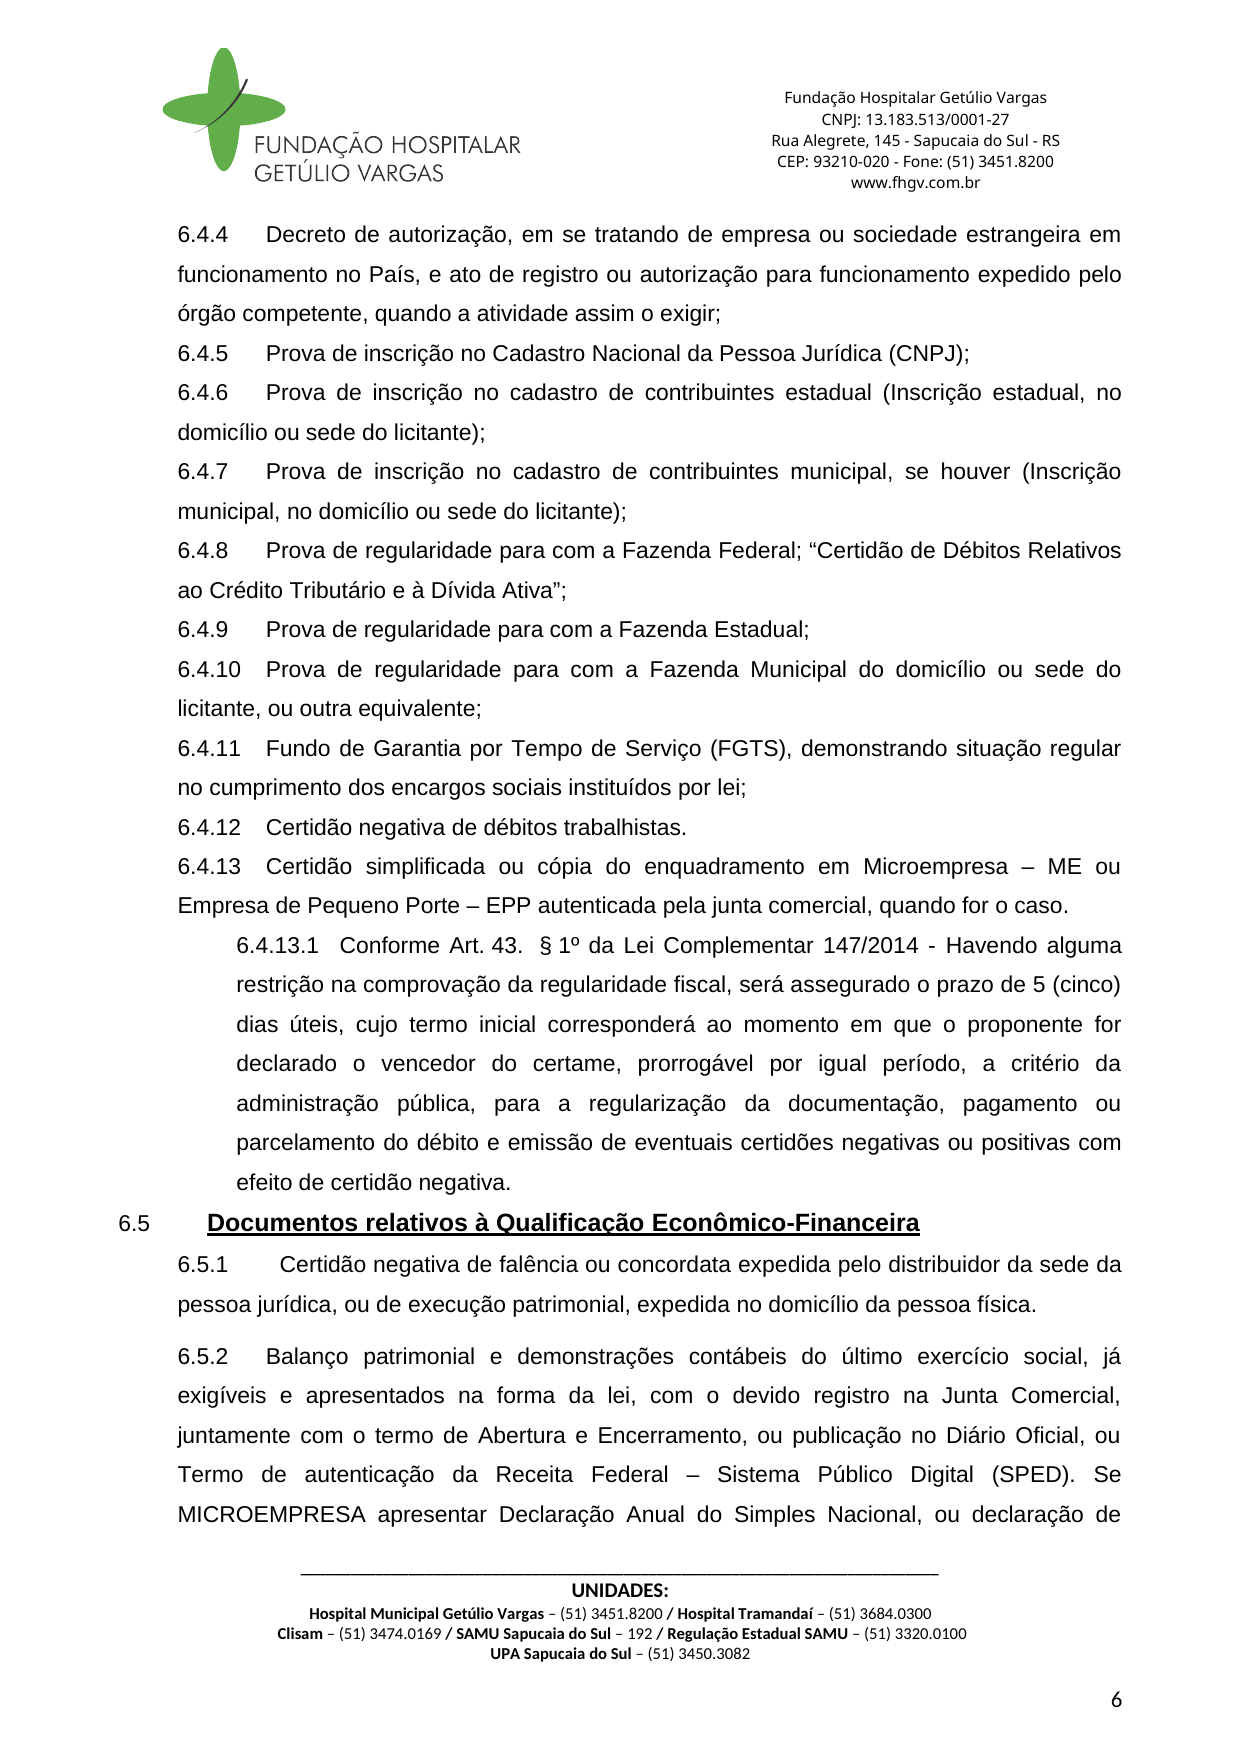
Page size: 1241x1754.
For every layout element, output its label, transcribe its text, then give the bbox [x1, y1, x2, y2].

list Conforme Art. 43. § 1º da Lei Complementar 147/2014 - Havendo alguma restrição na comprovação da regularidade fiscal, será assegurado o prazo de 5 (cinco) dias úteis, cujo termo inicial corresponderá ao momento em que o proponente for declarado o vencedor do certame, prorrogável por igual período, a critério da administração pública, para a regularização da documentação, pagamento ou parcelamento do débito e emissão de eventuais certidões negativas ou positivas com efeito de certidão negativa. [236, 932, 1122, 1195]
list Prova de regularidade para com a Fazenda Municipal do domicílio ou sede do licitante, ou outra equivalente; [177, 656, 1122, 721]
list Certidão simplificada ou cópia do enquadramento em Microempresa – ME ou Empresa de Pequeno Porte – EPP autenticada pela junta comercial, quando for o caso. [177, 853, 1122, 919]
list Prova de inscrição no cadastro de contribuintes municipal, se houver (Inscrição municipal, no domicílio ou sede do licitante); [177, 458, 1122, 524]
list Documentos relativos à Qualificação Econômico-Financeira [118, 1208, 1122, 1237]
list Decreto de autorização, em se tratando de empresa ou sociedade estrangeira em funcionamento no País, e ato de registro ou autorização para funcionamento expedido pelo órgão competente, quando a atividade assim o exigir; [177, 221, 1122, 327]
list Prova de regularidade para com a Fazenda Federal; “Certidão de Débitos Relativos ao Crédito Tributário e à Dívida Ativa”; [177, 537, 1122, 603]
list Certidão negativa de débitos trabalhistas. [177, 813, 1122, 840]
picture [162, 48, 521, 182]
list Prova de regularidade para com a Fazenda Estadual; [177, 616, 1122, 642]
list Prova de inscrição no cadastro de contribuintes estadual (Inscrição estadual, no domicílio ou sede do licitante); [177, 379, 1122, 445]
list Certidão negativa de falência ou concordata expedida pelo distribuidor da sede da pessoa jurídica, ou de execução patrimonial, expedida no domicílio da pessoa física. [177, 1251, 1122, 1317]
list Prova de inscrição no Cadastro Nacional da Pessoa Jurídica (CNPJ); [177, 340, 1122, 366]
list Fundo de Garantia por Tempo de Serviço (FGTS), demonstrando situação regular no cumprimento dos encargos sociais instituídos por lei; [177, 734, 1122, 800]
